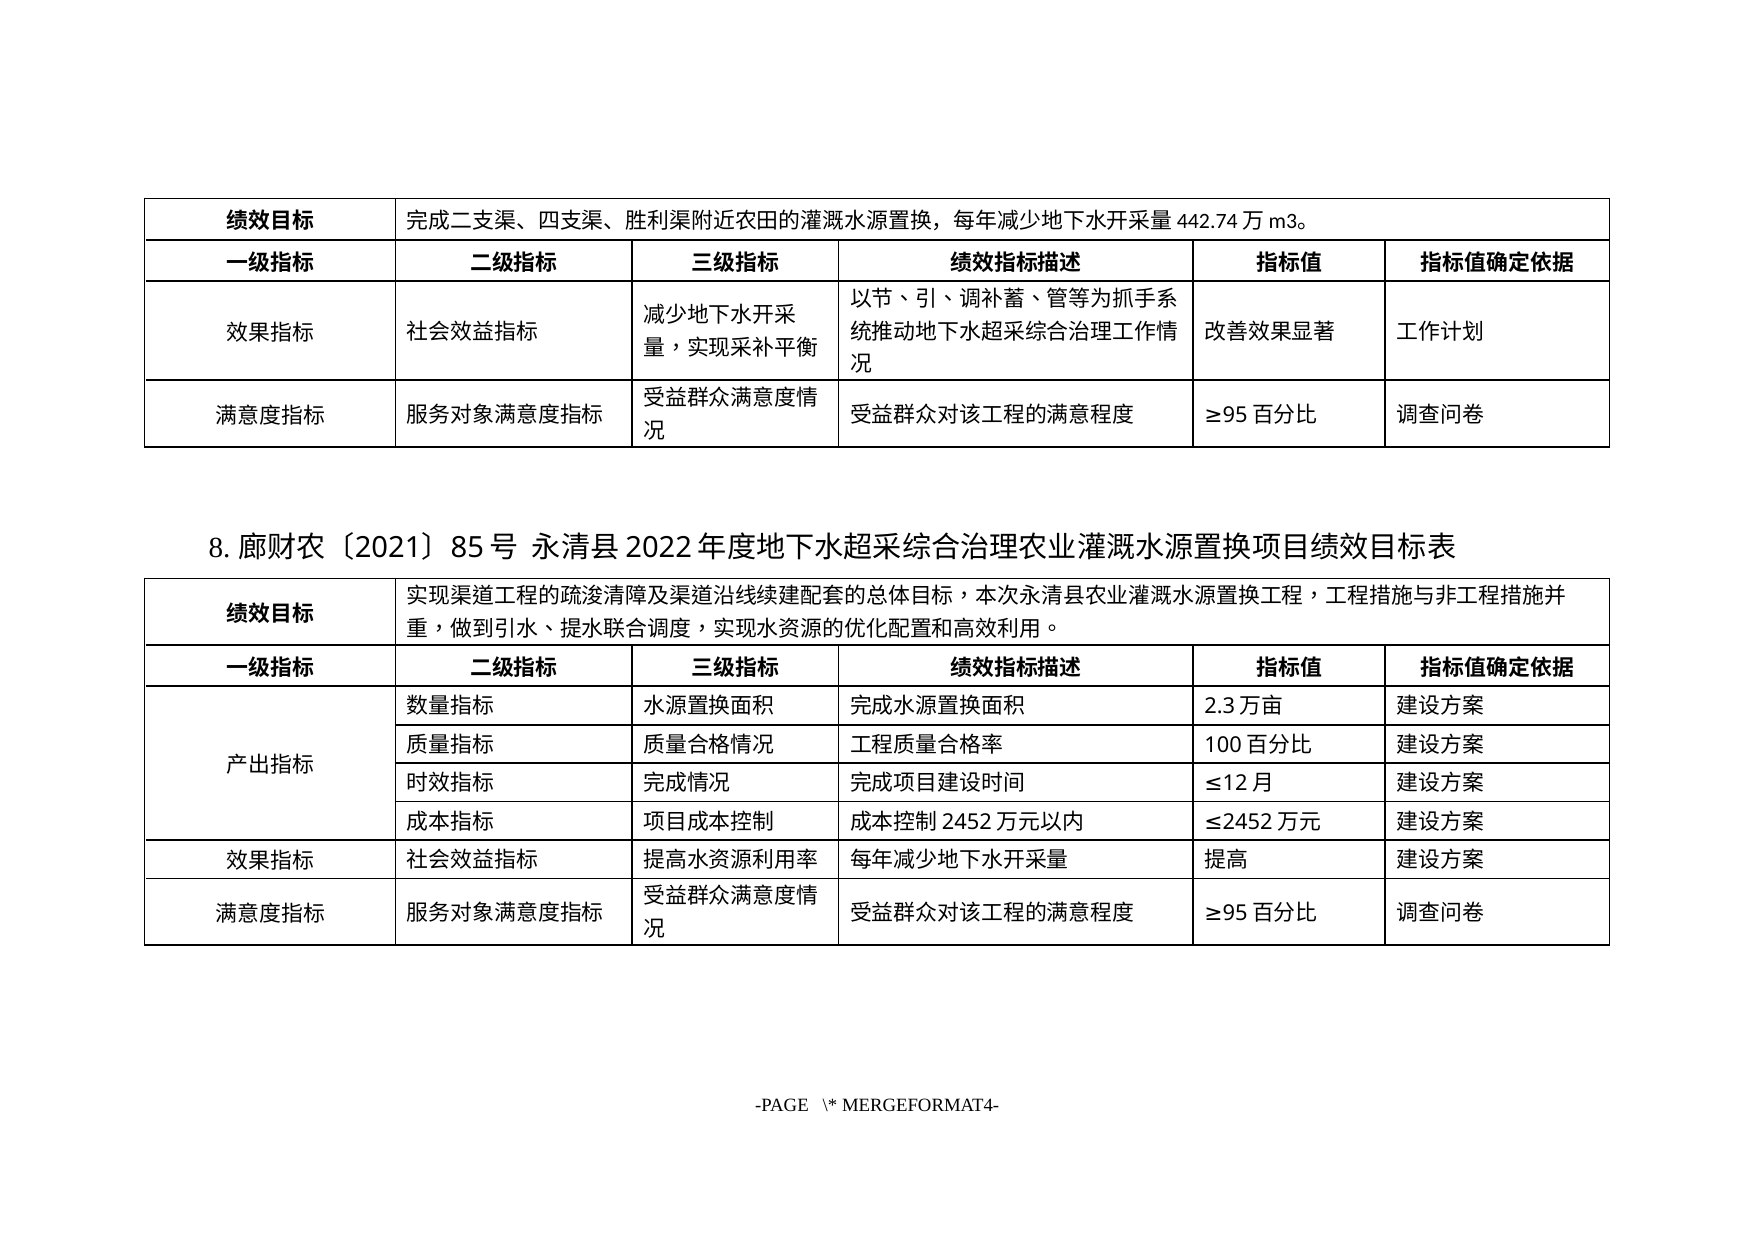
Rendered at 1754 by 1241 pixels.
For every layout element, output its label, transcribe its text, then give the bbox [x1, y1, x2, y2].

table_cell 以节、引、调补蓄、管等为抓手系统推动地下水超采综合治理工作情况 [839, 282, 1192, 379]
table_cell 效果指标 [145, 281, 395, 379]
table_cell 2.3万亩 [1194, 687, 1384, 724]
table_cell 二级指标 [396, 241, 631, 280]
table_cell 成本控制2452万元以内 [839, 802, 1192, 839]
table_cell ≥95百分比 [1194, 879, 1384, 944]
table_cell 受益群众对该工程的满意程度 [839, 381, 1192, 446]
table_cell 社会效益指标 [396, 841, 631, 878]
table_cell 绩效指标描述 [839, 646, 1192, 685]
table_cell 水源置换面积 [633, 687, 838, 724]
table_cell 建设方案 [1386, 764, 1609, 801]
table_cell 项目成本控制 [633, 802, 838, 839]
table_cell 建设方案 [1386, 841, 1609, 878]
table_cell 调查问卷 [1386, 381, 1609, 446]
table_cell 建设方案 [1386, 726, 1609, 762]
table_cell 工程质量合格率 [839, 726, 1192, 762]
table_cell 受益群众满意度情况 [633, 879, 838, 944]
table_cell 成本指标 [396, 802, 631, 839]
table_cell 效果指标 [145, 840, 395, 878]
table_cell 满意度指标 [145, 879, 395, 944]
table_header 完成二支渠、四支渠、胜利渠附近农田的灌溉水源置换，每年减少地下水开采量442.74万m3。 [396, 199, 1609, 239]
table_cell 每年减少地下水开采量 [839, 841, 1192, 878]
table_cell 完成情况 [633, 764, 838, 801]
table_cell 质量合格情况 [633, 726, 838, 762]
table_cell 三级指标 [633, 646, 838, 685]
table_cell 时效指标 [396, 764, 631, 801]
table_cell 数量指标 [396, 687, 631, 724]
table_cell 服务对象满意度指标 [396, 381, 631, 446]
table_cell 完成水源置换面积 [839, 687, 1192, 724]
table_cell 受益群众对该工程的满意程度 [839, 879, 1192, 944]
table_cell 绩效指标描述 [839, 241, 1192, 280]
table_cell ≤12月 [1194, 764, 1384, 801]
table_cell 指标值 [1194, 646, 1384, 685]
table_cell ≥95百分比 [1194, 381, 1384, 446]
table_cell 改善效果显著 [1194, 282, 1384, 379]
table_cell 减少地下水开采量，实现采补平衡 [633, 282, 838, 379]
table_cell 完成项目建设时间 [839, 764, 1192, 801]
table_cell 调查问卷 [1386, 879, 1609, 944]
table_cell 三级指标 [633, 241, 838, 280]
table_cell 指标值 [1194, 241, 1384, 280]
table_cell 受益群众满意度情况 [633, 381, 838, 446]
table_cell 提高 [1194, 841, 1384, 878]
table_cell 一级指标 [145, 645, 395, 685]
table_cell 满意度指标 [145, 380, 395, 446]
table_cell 质量指标 [396, 726, 631, 762]
table_cell 二级指标 [396, 646, 631, 685]
text 8. 廊财农〔2021〕85号 永清县2022年度地下水超采综合治理农业灌溉水源置换项目绩效目标表 [150, 512, 1604, 577]
table_cell 建设方案 [1386, 687, 1609, 724]
table_cell 100百分比 [1194, 726, 1384, 762]
table_cell 社会效益指标 [396, 282, 631, 379]
table_cell 建设方案 [1386, 802, 1609, 839]
table_cell 服务对象满意度指标 [396, 879, 631, 944]
table_cell 产出指标 [145, 686, 395, 839]
table_header 绩效目标 [145, 579, 395, 644]
table_cell 一级指标 [145, 240, 395, 280]
table_header 实现渠道工程的疏浚清障及渠道沿线续建配套的总体目标，本次永清县农业灌溉水源置换工程，工程措施与非工程措施并重，做到引水、提水联合调度，实现水资源的优化配置和高效利用。 [396, 579, 1609, 644]
table_cell 指标值确定依据 [1386, 646, 1609, 685]
table_cell 指标值确定依据 [1386, 241, 1609, 280]
table_cell ≤2452万元 [1194, 802, 1384, 839]
table_cell 工作计划 [1386, 282, 1609, 379]
table_cell 提高水资源利用率 [633, 841, 838, 878]
table_header 绩效目标 [145, 199, 395, 239]
